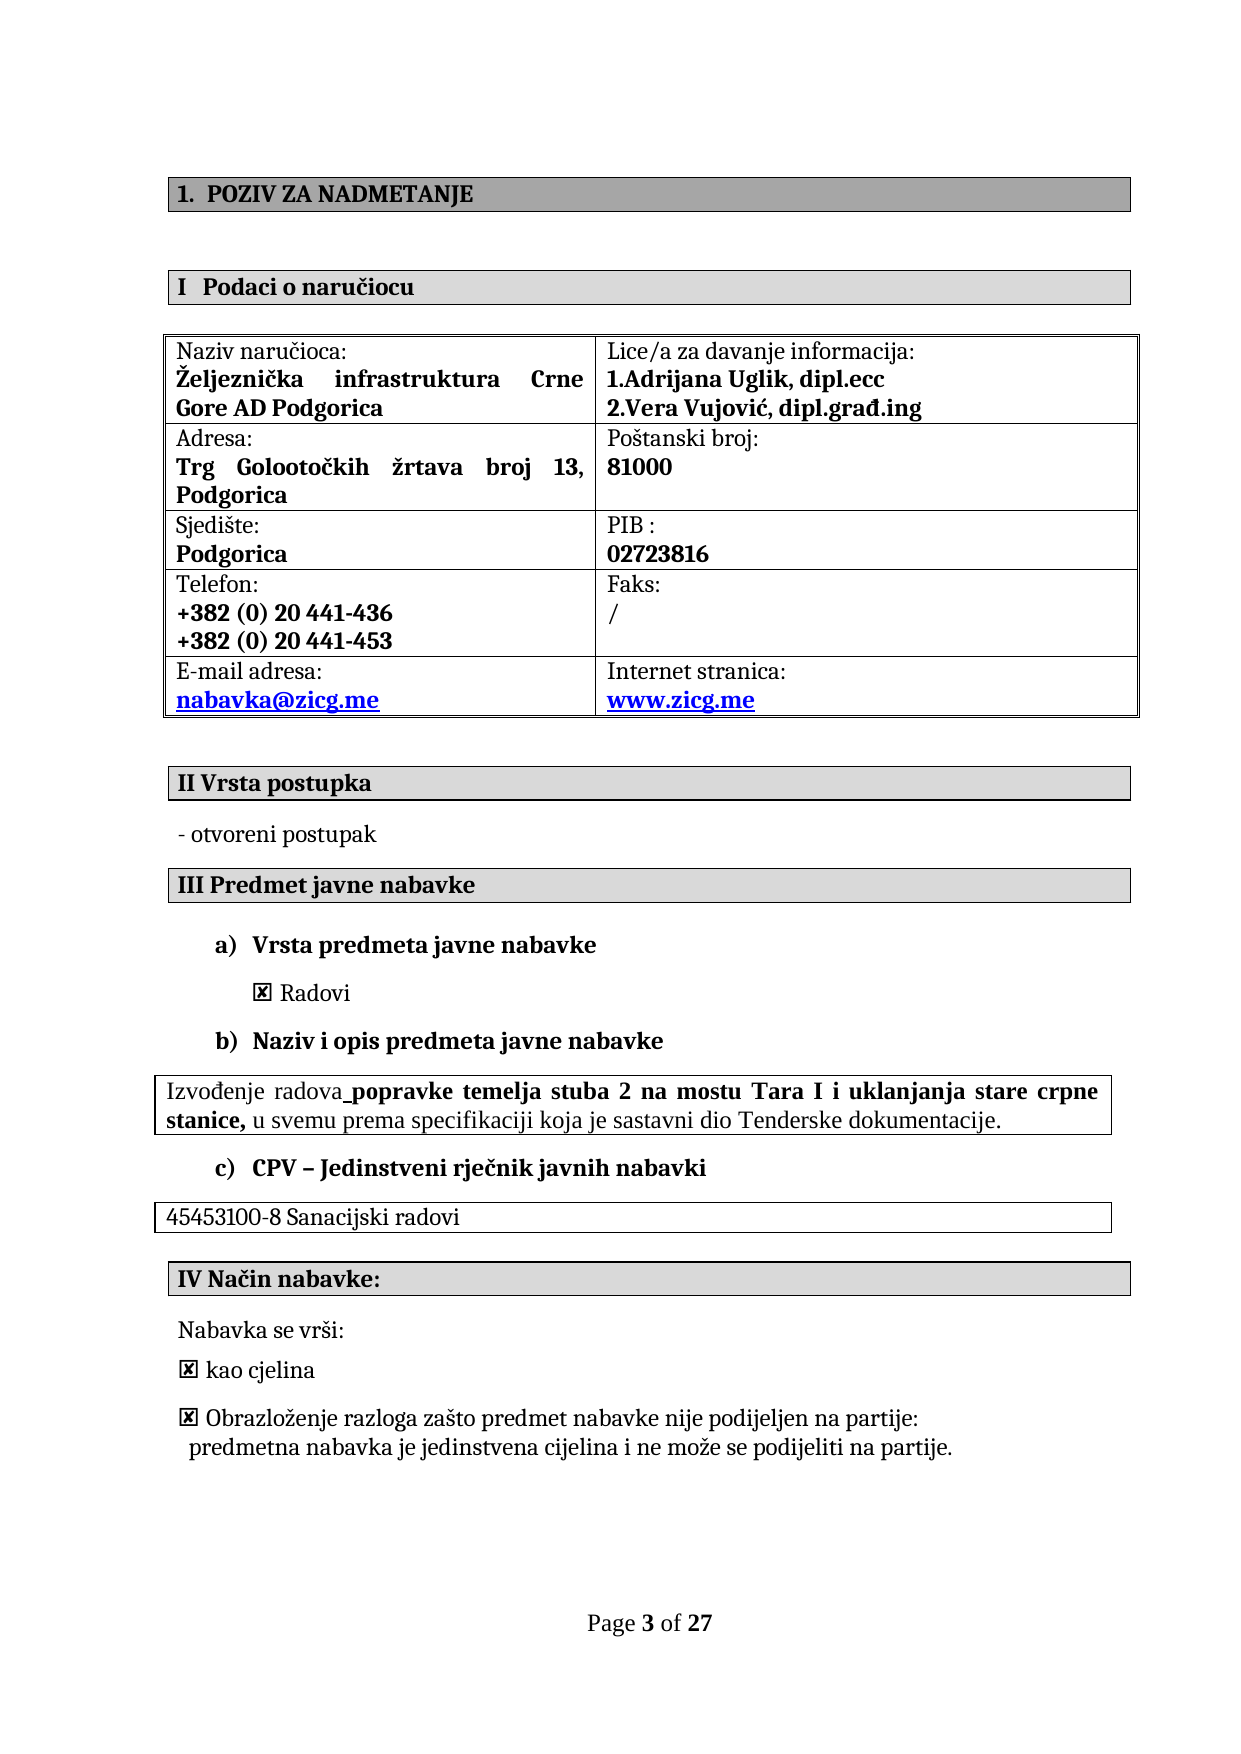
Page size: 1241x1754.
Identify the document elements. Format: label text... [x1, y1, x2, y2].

text - otvoreni postupak [177, 820, 1122, 848]
text Obrazloženje razloga zašto predmet nabavke nije podijeljen na partije: [177, 1404, 1122, 1433]
table_header Naziv naručioca: Željeznička infrastruktura Crne Gore AD Podgorica [166, 337, 595, 423]
text Radovi [251, 979, 1122, 1008]
list CPV – Jedinstveni rječnik javnih nabavki [215, 1154, 1122, 1183]
list POZIV ZA NADMETANJE [169, 178, 1130, 211]
text II Vrsta postupka [169, 767, 1130, 799]
table_cell Sjedište: Podgorica [166, 511, 595, 569]
table_header Lice/a za davanje informacija: 1.Adrijana Uglik, dipl.ecc 2.Vera Vujović, dipl.građ.ing [596, 337, 1137, 423]
text kao cjelina [177, 1356, 1122, 1385]
text predmetna nabavka je jedinstvena cijelina i ne može se podijeliti na partije. [177, 1433, 1122, 1462]
table_cell PIB : 02723816 [596, 511, 1137, 569]
table_header Izvođenje radova popravke temelja stuba 2 na mostu Tara I i uklanjanja stare crpne stanice, u svemu prema specifikaciji koja je sastavni dio Tenderske dokumentacije. [156, 1076, 1111, 1134]
table_cell E-mail adresa: nabavka@zicg.me [166, 657, 595, 714]
table_header 45453100-8 Sanacijski radovi [156, 1203, 1111, 1232]
table_cell Poštanski broj: 81000 [596, 424, 1137, 510]
text I Podaci o naručiocu [169, 271, 1130, 304]
table_cell Faks: / [596, 570, 1137, 656]
text IV Način nabavke: [169, 1263, 1130, 1295]
text III Predmet javne nabavke [169, 869, 1130, 902]
list Naziv i opis predmeta javne nabavke [215, 1027, 1122, 1056]
table_cell Telefon: +382 (0) 20 441-436 +382 (0) 20 441-453 [166, 570, 595, 656]
table_cell Internet stranica: www.zicg.me [596, 657, 1137, 714]
list Vrsta predmeta javne nabavke [215, 931, 1122, 960]
text Nabavka se vrši: [177, 1316, 1122, 1344]
table_cell Adresa: Trg Golootočkih žrtava broj 13, Podgorica [166, 424, 595, 510]
